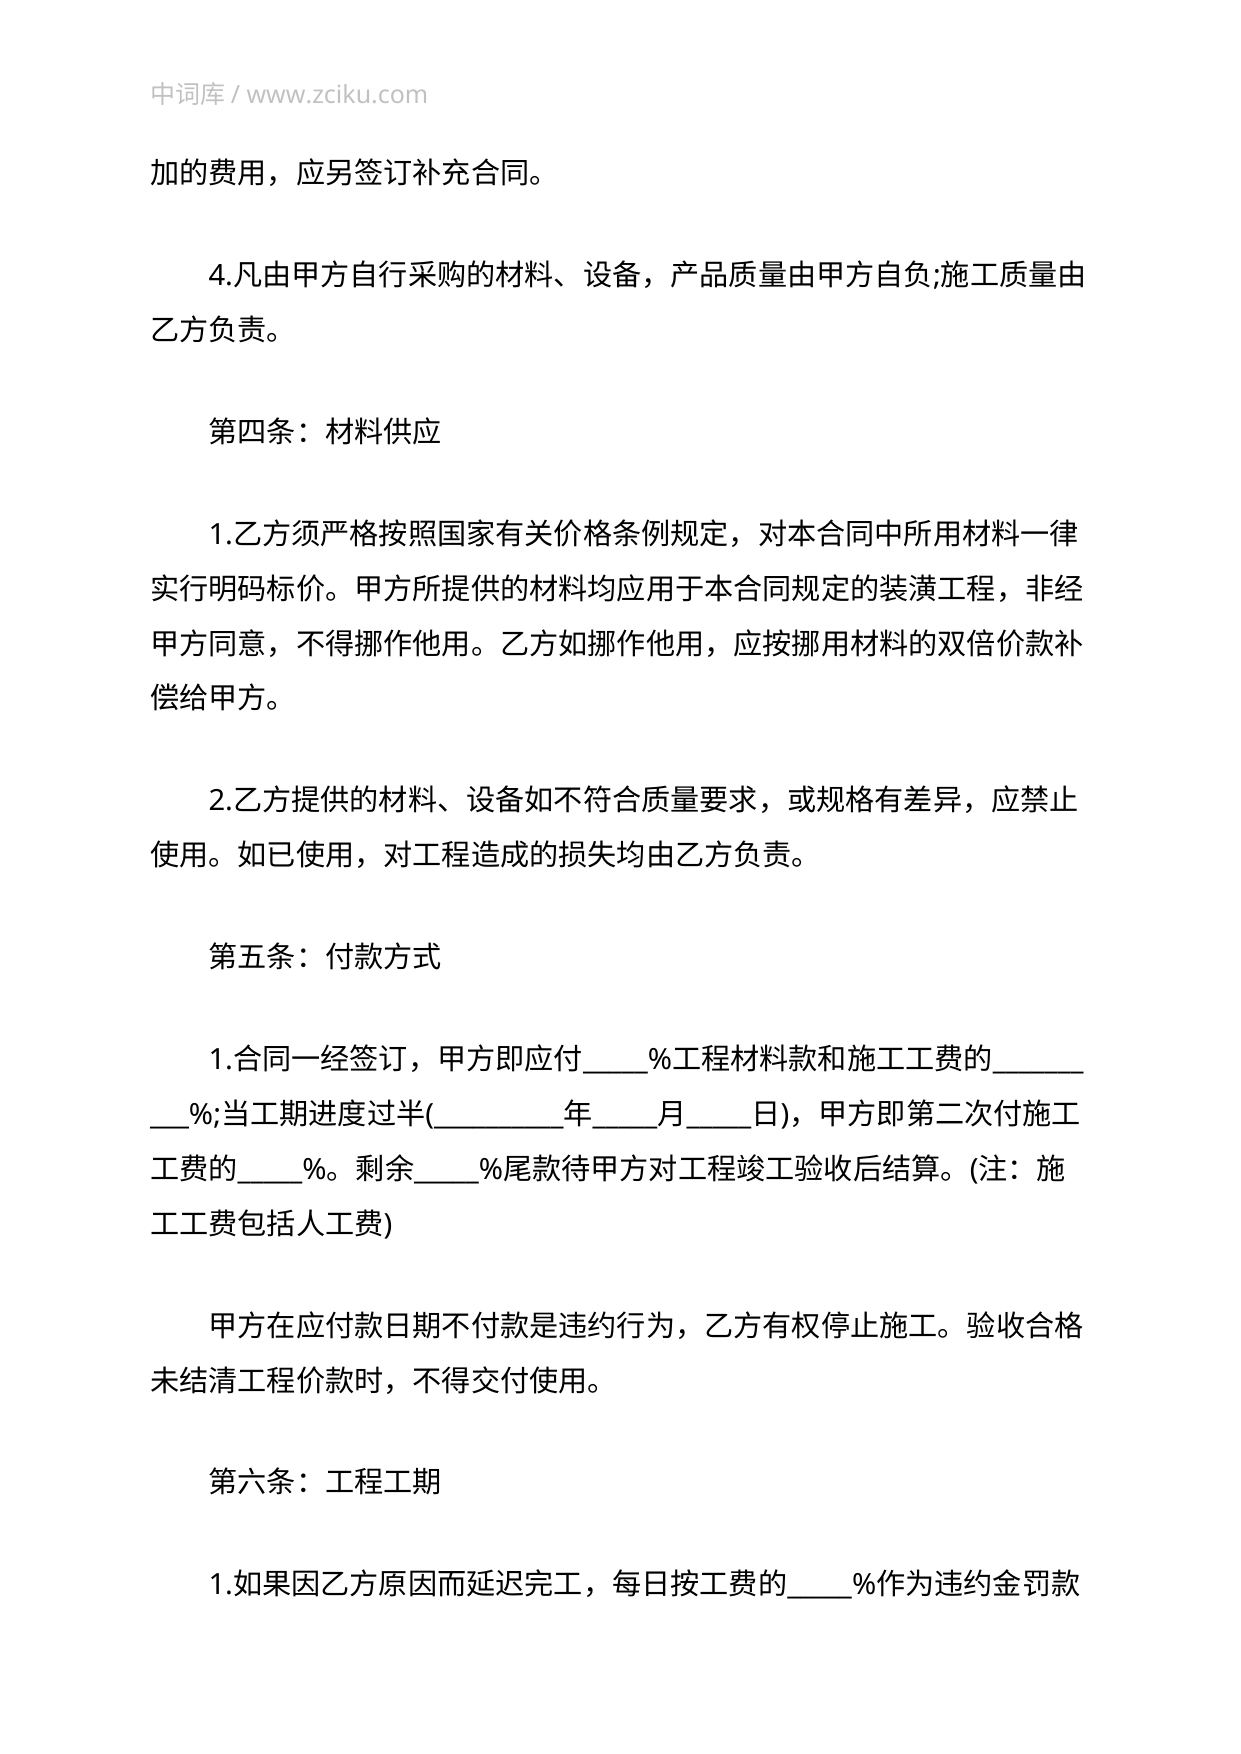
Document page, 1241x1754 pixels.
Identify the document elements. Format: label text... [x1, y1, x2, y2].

text 第六条：工程工期 [150, 1459, 1090, 1501]
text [150, 150, 1090, 192]
text 第四条：材料供应 [150, 408, 1090, 451]
text 2.乙方提供的材料、设备如不符合质量要求，或规格有差异，应禁止使用。如已使用，对工程造成的损失均由乙方负责。 [150, 777, 1090, 874]
text 1.合同一经签订，甲方即应付_____%工程材料款和施工工费的__________%;当工期进度过半(__________年_____月_____日)，甲方即第二次付施工工费的_____%。剩余_____%尾款待甲方对工程竣工验收后结算。(注：施工工费包括人工费) [150, 1035, 1090, 1243]
text 甲方在应付款日期不付款是违约行为，乙方有权停止施工。验收合格未结清工程价款时，不得交付使用。 [150, 1302, 1090, 1399]
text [150, 1561, 1090, 1603]
text 1.乙方须严格按照国家有关价格条例规定，对本合同中所用材料一律实行明码标价。甲方所提供的材料均应用于本合同规定的装潢工程，非经甲方同意，不得挪作他用。乙方如挪作他用，应按挪用材料的双倍价款补偿给甲方。 [150, 510, 1090, 717]
text 4.凡由甲方自行采购的材料、设备，产品质量由甲方自负;施工质量由乙方负责。 [150, 252, 1090, 349]
text 第五条：付款方式 [150, 934, 1090, 976]
